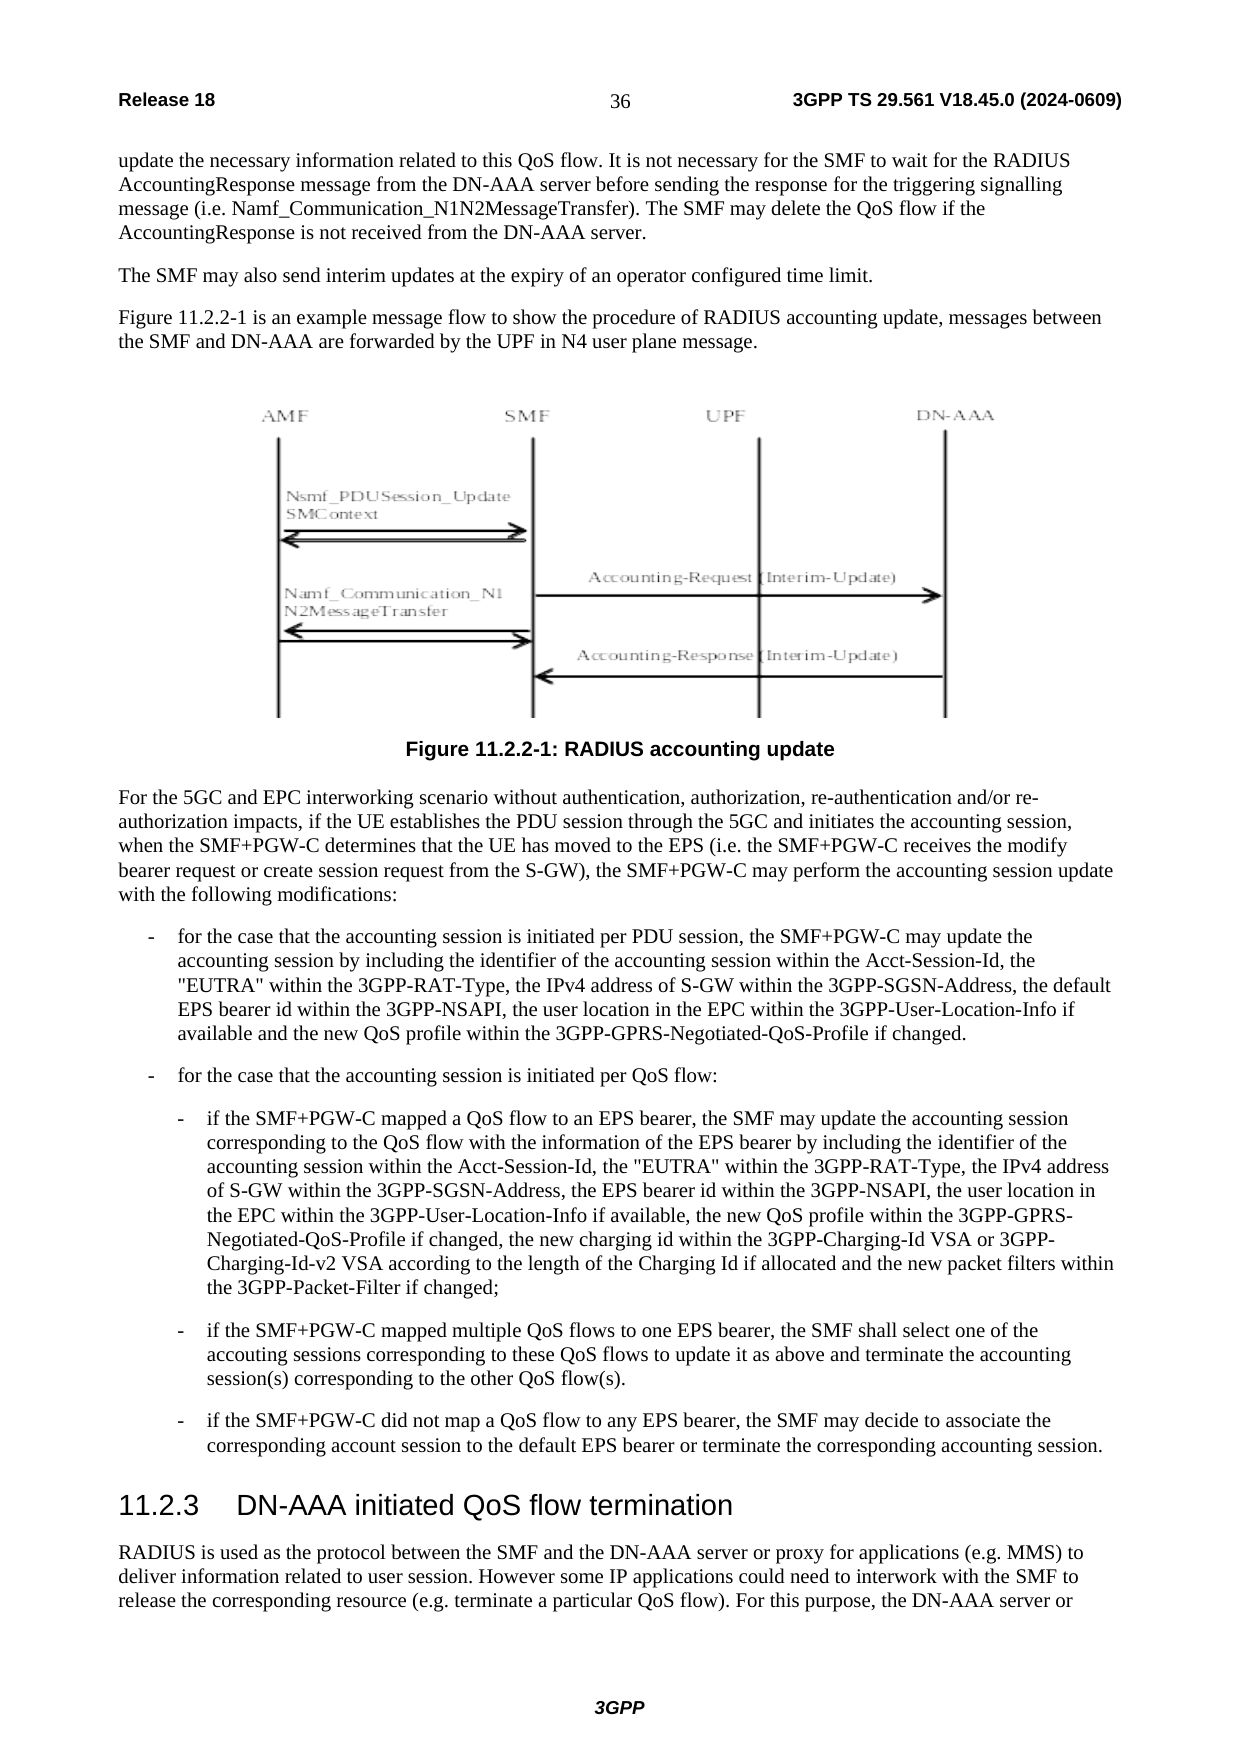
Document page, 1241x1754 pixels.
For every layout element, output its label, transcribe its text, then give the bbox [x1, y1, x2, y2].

text Figure 11.2.2-1: RADIUS accounting update [118, 736, 1122, 760]
text For the 5GC and EPC interworking scenario without authentication, authorization, re-authentication and/or re-authorization impacts, if the UE establishes the PDU session through the 5GC and initiates the accounting session, when the SMF+PGW-C determines that the UE has moved to the EPS (i.e. the SMF+PGW-C receives the modify bearer request or create session request from the S-GW), the SMF+PGW-C may perform the accounting session update with the following modifications: [118, 785, 1122, 906]
text - if the SMF+PGW-C mapped multiple QoS flows to one EPS bearer, the SMF shall select one of the accouting sessions corresponding to these QoS flows to update it as above and terminate the accounting session(s) corresponding to the other QoS flow(s). [177, 1317, 1122, 1390]
text - for the case that the accounting session is initiated per QoS flow: [148, 1063, 1122, 1087]
subtitle 11.2.3 DN-AAA initiated QoS flow termination [118, 1488, 1122, 1521]
text - for the case that the accounting session is initiated per PDU session, the SMF+PGW-C may update the accounting session by including the identifier of the accounting session within the Acct-Session-Id, the "EUTRA" within the 3GPP-RAT-Type, the IPv4 address of S-GW within the 3GPP-SGSN-Address, the default EPS bearer id within the 3GPP-NSAPI, the user location in the EPC within the 3GPP-User-Location-Info if available and the new QoS profile within the 3GPP-GPRS-Negotiated-QoS-Profile if changed. [148, 924, 1122, 1045]
text Figure 11.2.2-1 is an example message flow to show the procedure of RADIUS accounting update, messages between the SMF and DN-AAA are forwarded by the UPF in N4 user plane message. [118, 305, 1122, 353]
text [118, 147, 1122, 244]
text The SMF may also send interim updates at the expiry of an operator configured time limit. [118, 262, 1122, 287]
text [118, 1540, 1122, 1612]
text - if the SMF+PGW-C did not map a QoS flow to any EPS bearer, the SMF may decide to associate the corresponding account session to the default EPS bearer or terminate the corresponding accounting session. [177, 1408, 1122, 1457]
text - if the SMF+PGW-C mapped a QoS flow to an EPS bearer, the SMF may update the accounting session corresponding to the QoS flow with the information of the EPS bearer by including the identifier of the accounting session within the Acct-Session-Id, the "EUTRA" within the 3GPP-RAT-Type, the IPv4 address of S-GW within the 3GPP-SGSN-Address, the EPS bearer id within the 3GPP-NSAPI, the user location in the EPC within the 3GPP-User-Location-Info if available, the new QoS profile within the 3GPP-GPRS-Negotiated-QoS-Profile if changed, the new charging id within the 3GPP-Charging-Id VSA or 3GPP-Charging-Id-v2 VSA according to the length of the Charging Id if allocated and the new packet filters within the 3GPP-Packet-Filter if changed; [177, 1106, 1122, 1299]
